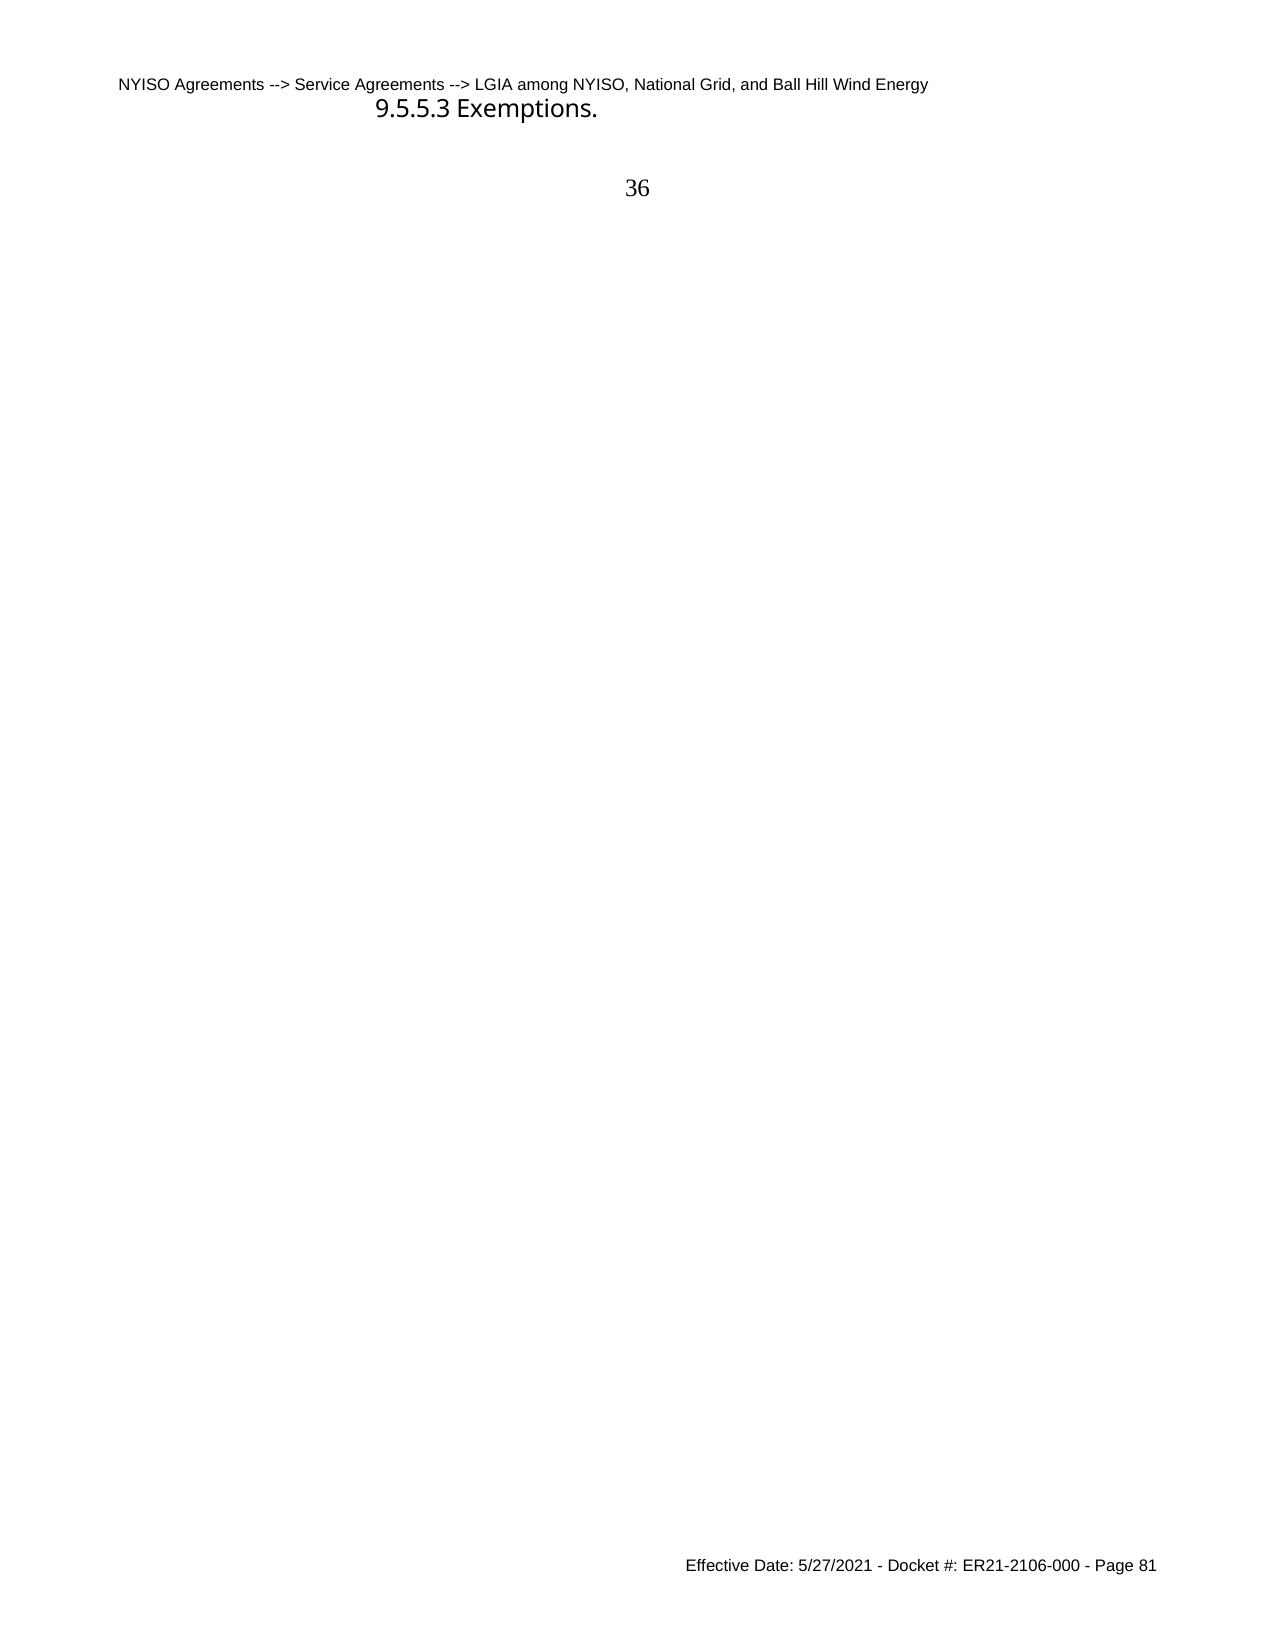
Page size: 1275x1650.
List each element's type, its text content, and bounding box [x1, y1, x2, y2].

text 36 [625, 173, 1275, 202]
text 9.5.5.3 Exemptions. [375, 94, 1275, 123]
